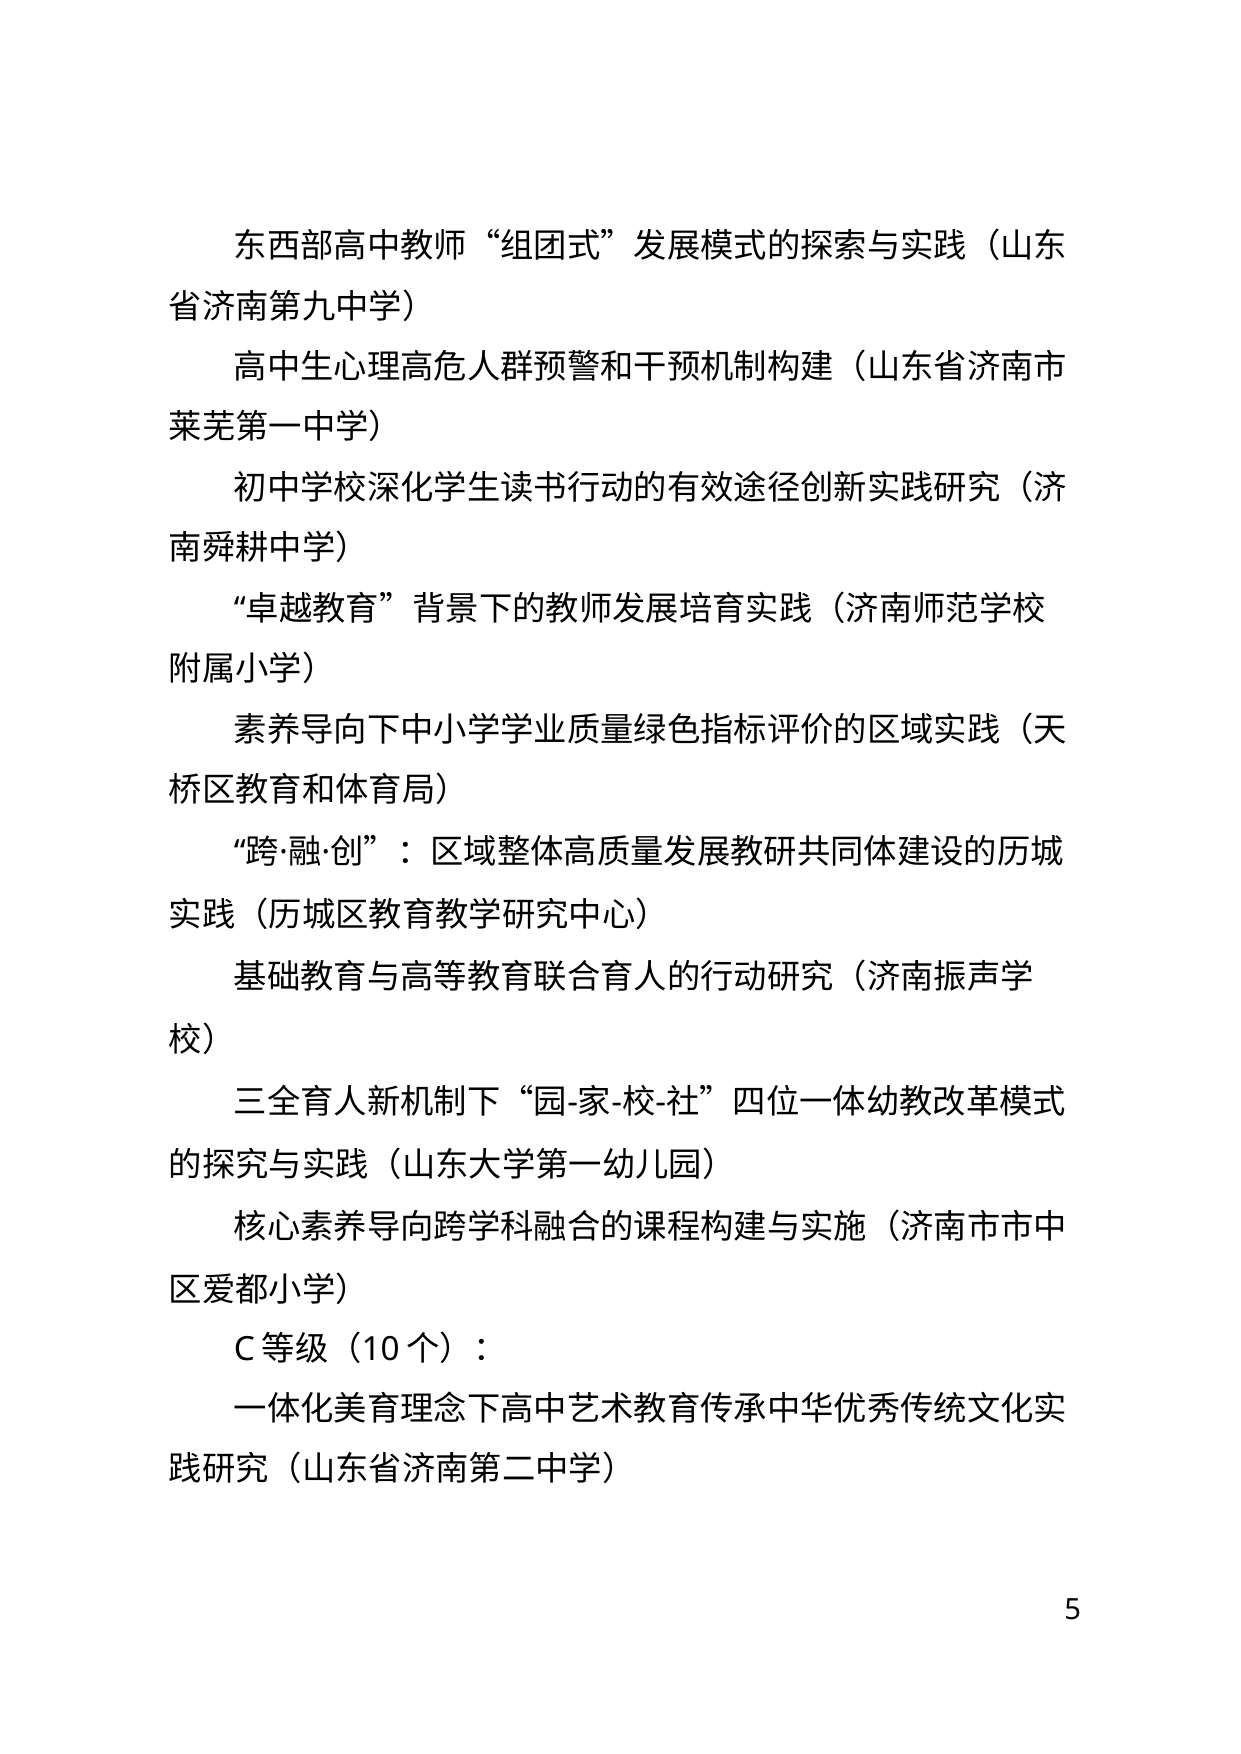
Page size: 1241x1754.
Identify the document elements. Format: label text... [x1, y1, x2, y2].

text C等级（10个）： [168, 1313, 1078, 1372]
text 高中生心理高危人群预警和干预机制构建（山东省济南市莱芜第一中学） [168, 330, 1078, 451]
text 一体化美育理念下高中艺术教育传承中华优秀传统文化实践研究（山东省济南第二中学） [168, 1372, 1078, 1493]
text “跨·融·创”：区域整体高质量发展教研共同体建设的历城实践（历城区教育教学研究中心） [168, 813, 1078, 938]
text 东西部高中教师“组团式”发展模式的探索与实践（山东省济南第九中学） [168, 209, 1078, 330]
text 初中学校深化学生读书行动的有效途径创新实践研究（济南舜耕中学） [168, 451, 1078, 572]
text 素养导向下中小学学业质量绿色指标评价的区域实践（天桥区教育和体育局） [168, 693, 1078, 813]
text 三全育人新机制下“园-家-校-社”四位一体幼教改革模式的探究与实践（山东大学第一幼儿园） [168, 1063, 1078, 1188]
text “卓越教育”背景下的教师发展培育实践（济南师范学校附属小学） [168, 572, 1078, 693]
text 核心素养导向跨学科融合的课程构建与实施（济南市市中区爱都小学） [168, 1188, 1078, 1313]
text 基础教育与高等教育联合育人的行动研究（济南振声学校） [168, 938, 1078, 1063]
